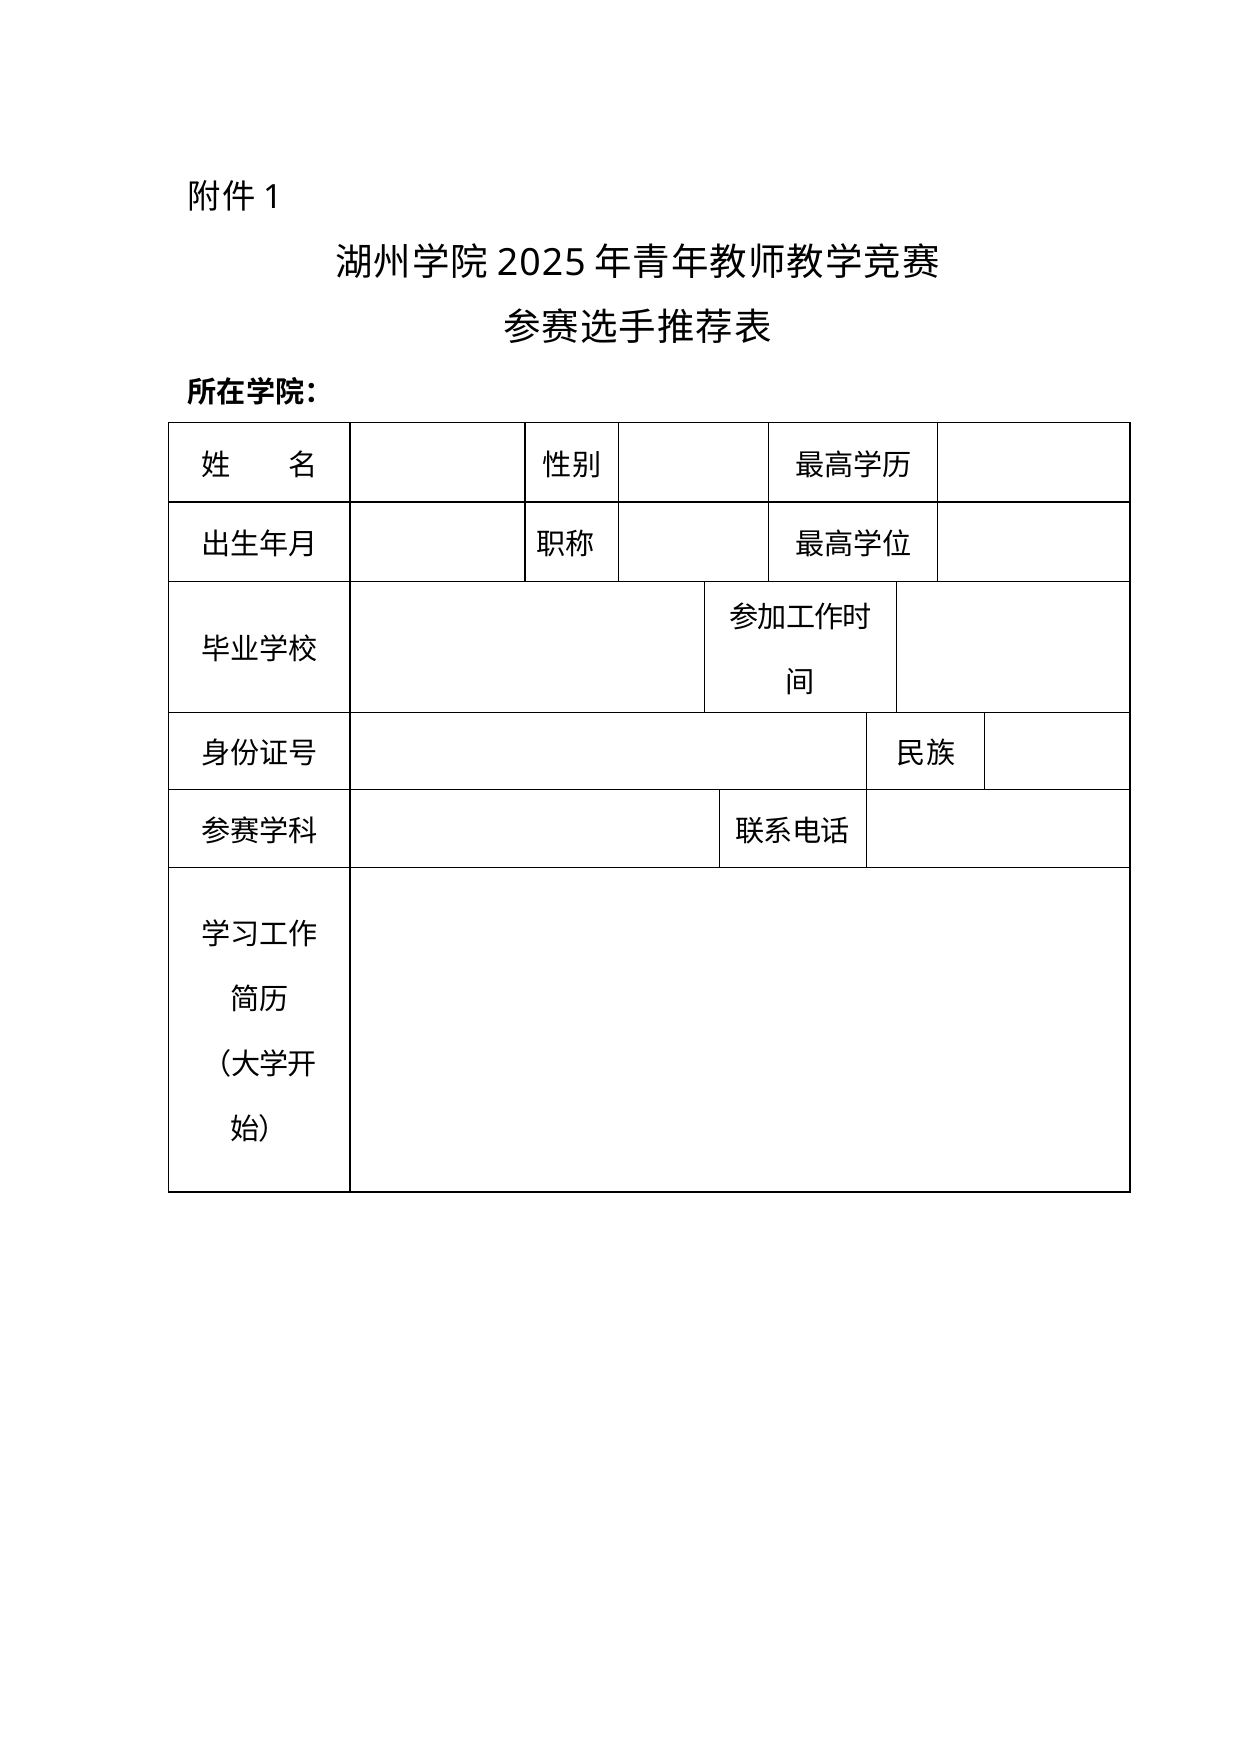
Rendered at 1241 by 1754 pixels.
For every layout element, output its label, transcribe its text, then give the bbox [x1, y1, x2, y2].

table_header [619, 423, 768, 501]
table_header 性别 [526, 423, 618, 501]
table_cell [619, 503, 768, 581]
table_cell [351, 582, 704, 712]
table_header 姓 名 [169, 423, 349, 501]
table_cell 参赛学科 [169, 790, 349, 867]
table_header [938, 423, 1129, 501]
table_cell 学习工作 简历 （大学开始） [169, 868, 349, 1191]
table_cell 联系电话 [720, 790, 866, 867]
table_cell [938, 503, 1129, 581]
table_header [351, 423, 524, 501]
text 附件1 [187, 162, 1087, 227]
table_cell 职称 [526, 503, 618, 581]
table_cell 出生年月 [169, 503, 349, 581]
table_cell 最高学位 [769, 503, 937, 581]
table_cell [351, 790, 719, 867]
table_cell [351, 503, 524, 581]
table_cell [351, 713, 866, 789]
table_cell 身份证号 [169, 713, 349, 789]
table_cell 民族 [867, 713, 984, 789]
table_cell [351, 868, 1129, 1191]
text 所在学院： [187, 357, 1053, 422]
table_header 最高学历 [769, 423, 937, 501]
text 湖州学院2025年青年教师教学竞赛 [187, 227, 1087, 292]
table_cell 毕业学校 [169, 582, 349, 712]
table_cell [985, 713, 1129, 789]
text 参赛选手推荐表 [187, 292, 1087, 357]
table_cell [867, 790, 1129, 867]
table_cell [897, 582, 1129, 712]
table_cell 参加工作时间 [705, 582, 896, 712]
